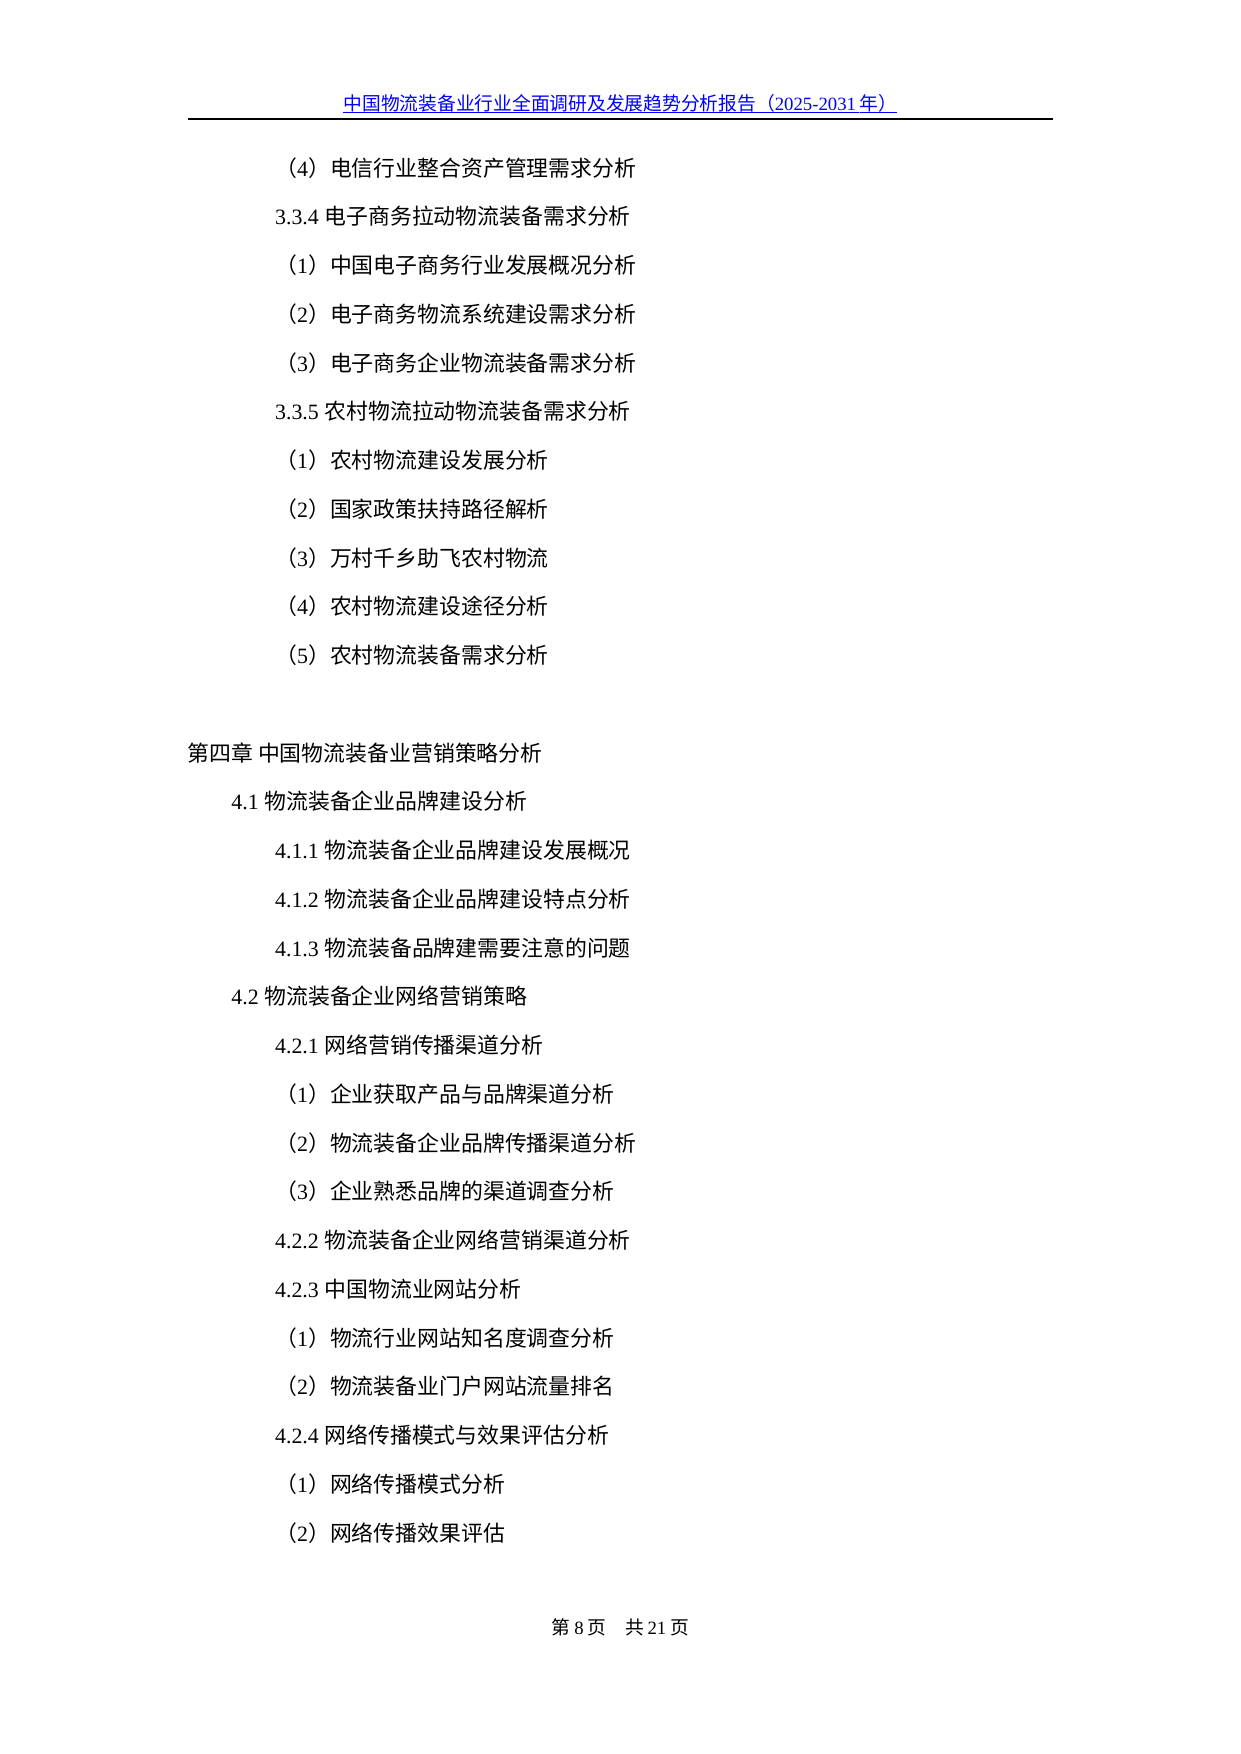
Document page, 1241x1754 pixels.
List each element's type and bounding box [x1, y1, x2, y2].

text [187, 150, 1053, 1548]
